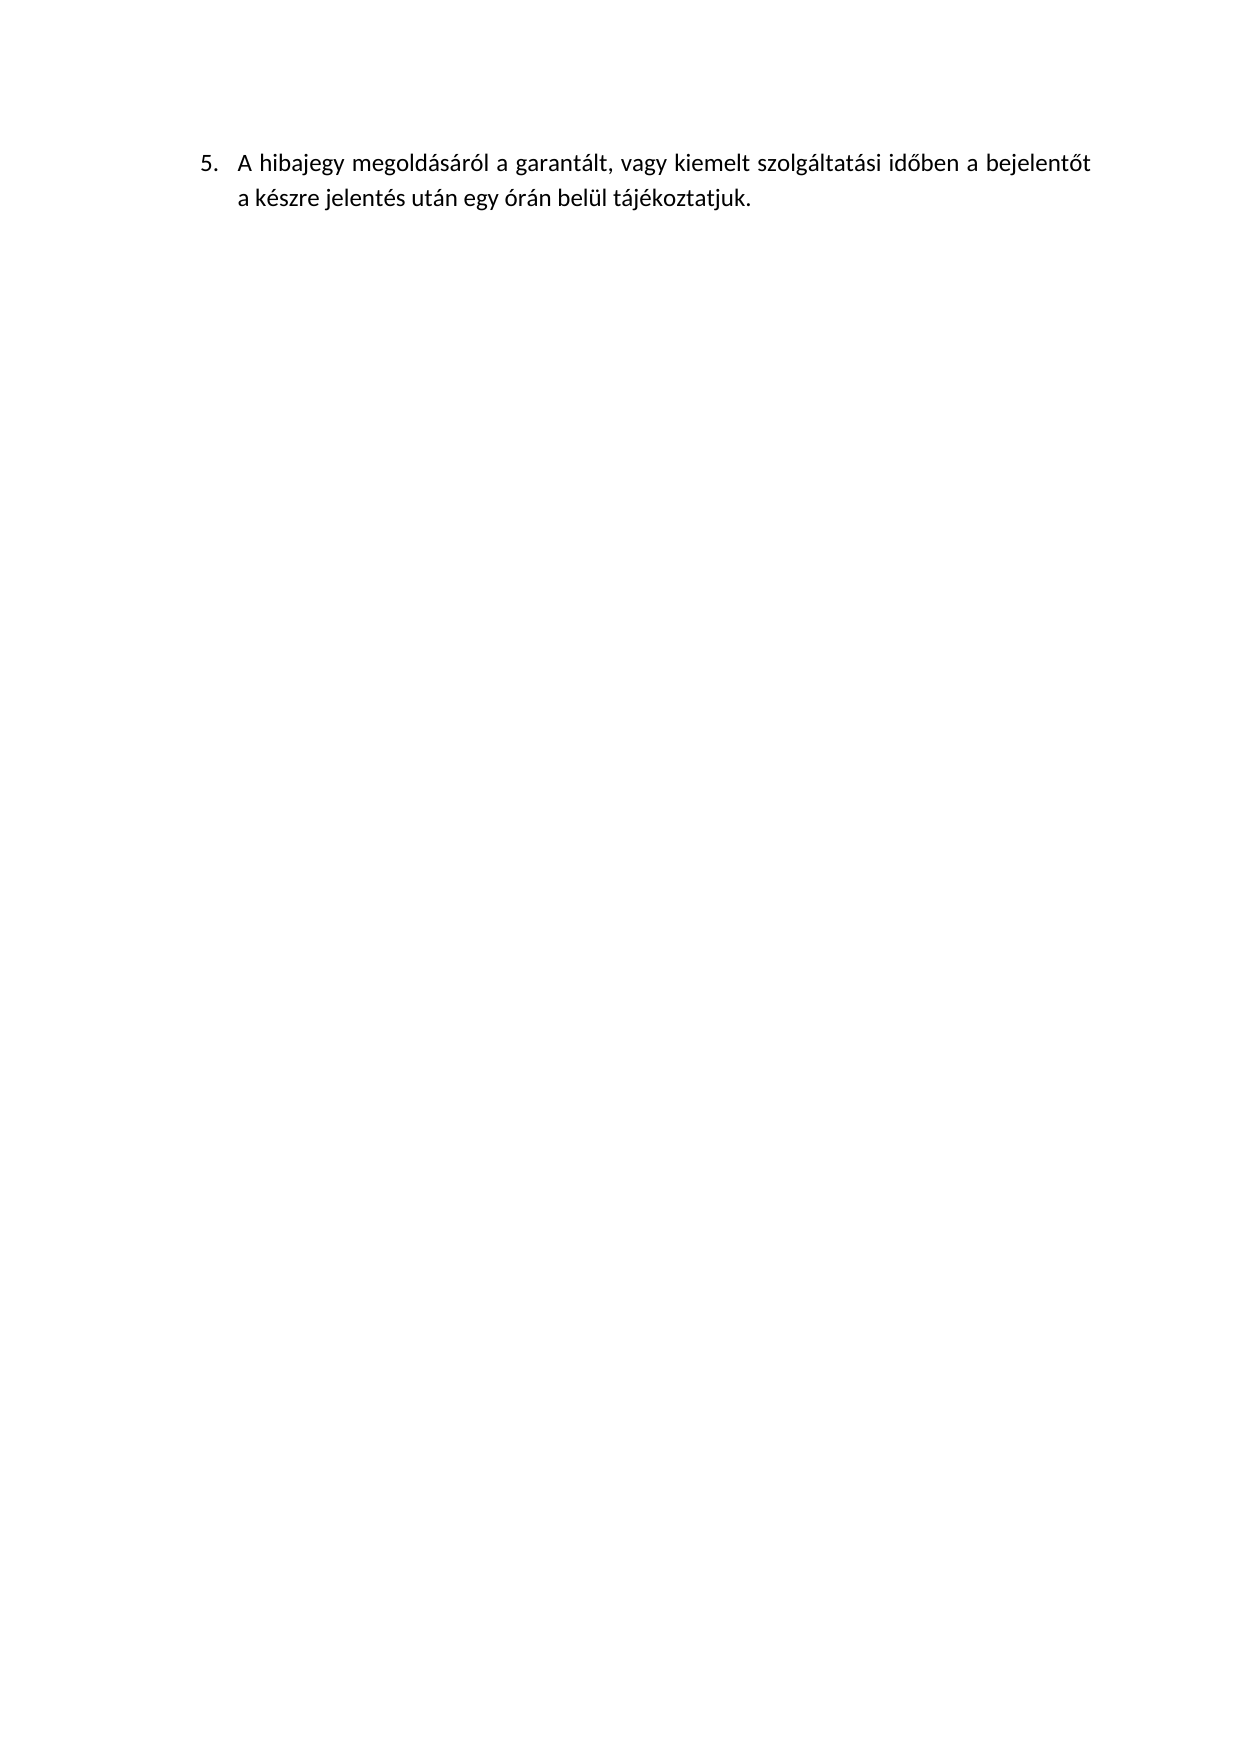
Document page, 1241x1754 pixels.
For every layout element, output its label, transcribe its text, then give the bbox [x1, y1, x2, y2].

list A hibajegy megoldásáról a garantált, vagy kiemelt szolgáltatási időben a bejelentőt a készre jelentés után egy órán belül tájékoztatjuk. [200, 148, 1093, 213]
